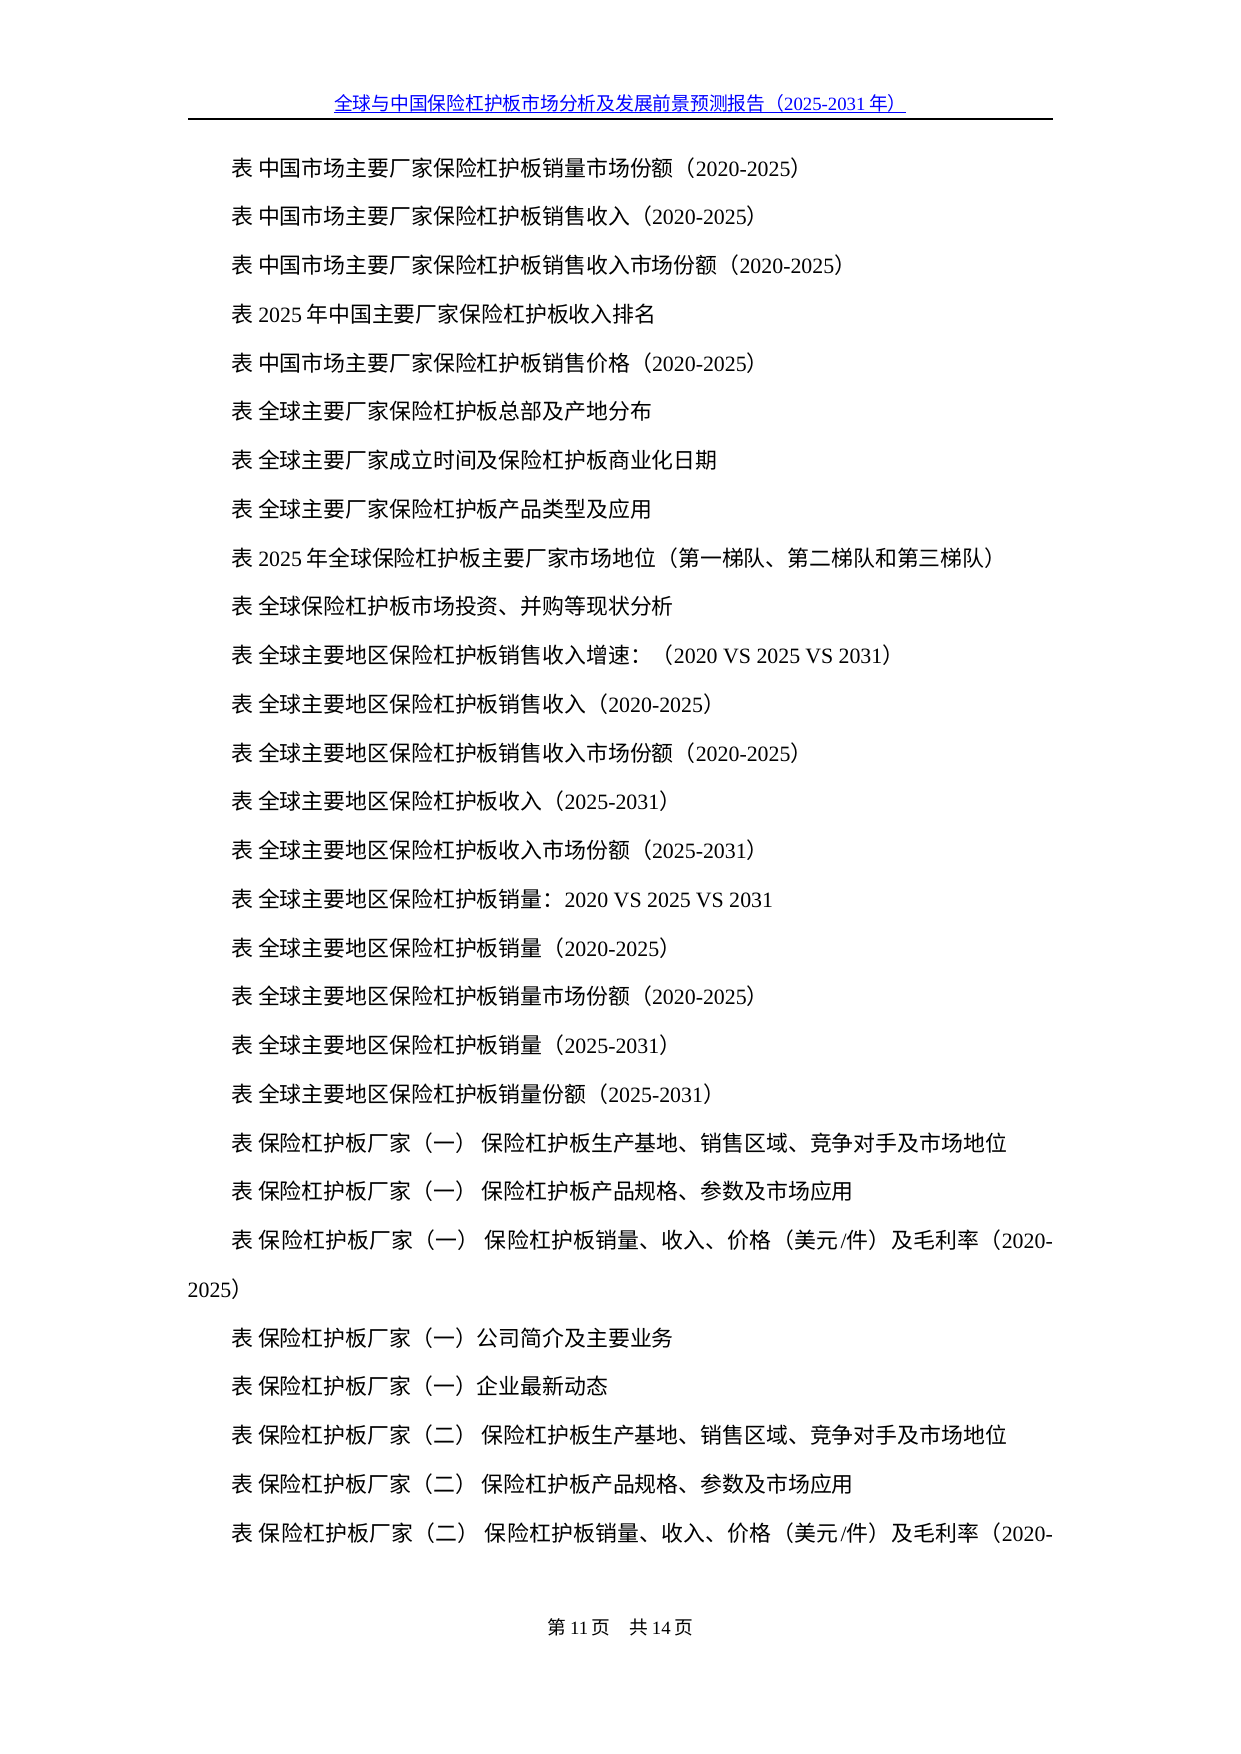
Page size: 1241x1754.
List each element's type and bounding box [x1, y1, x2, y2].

text [187, 150, 1053, 1548]
